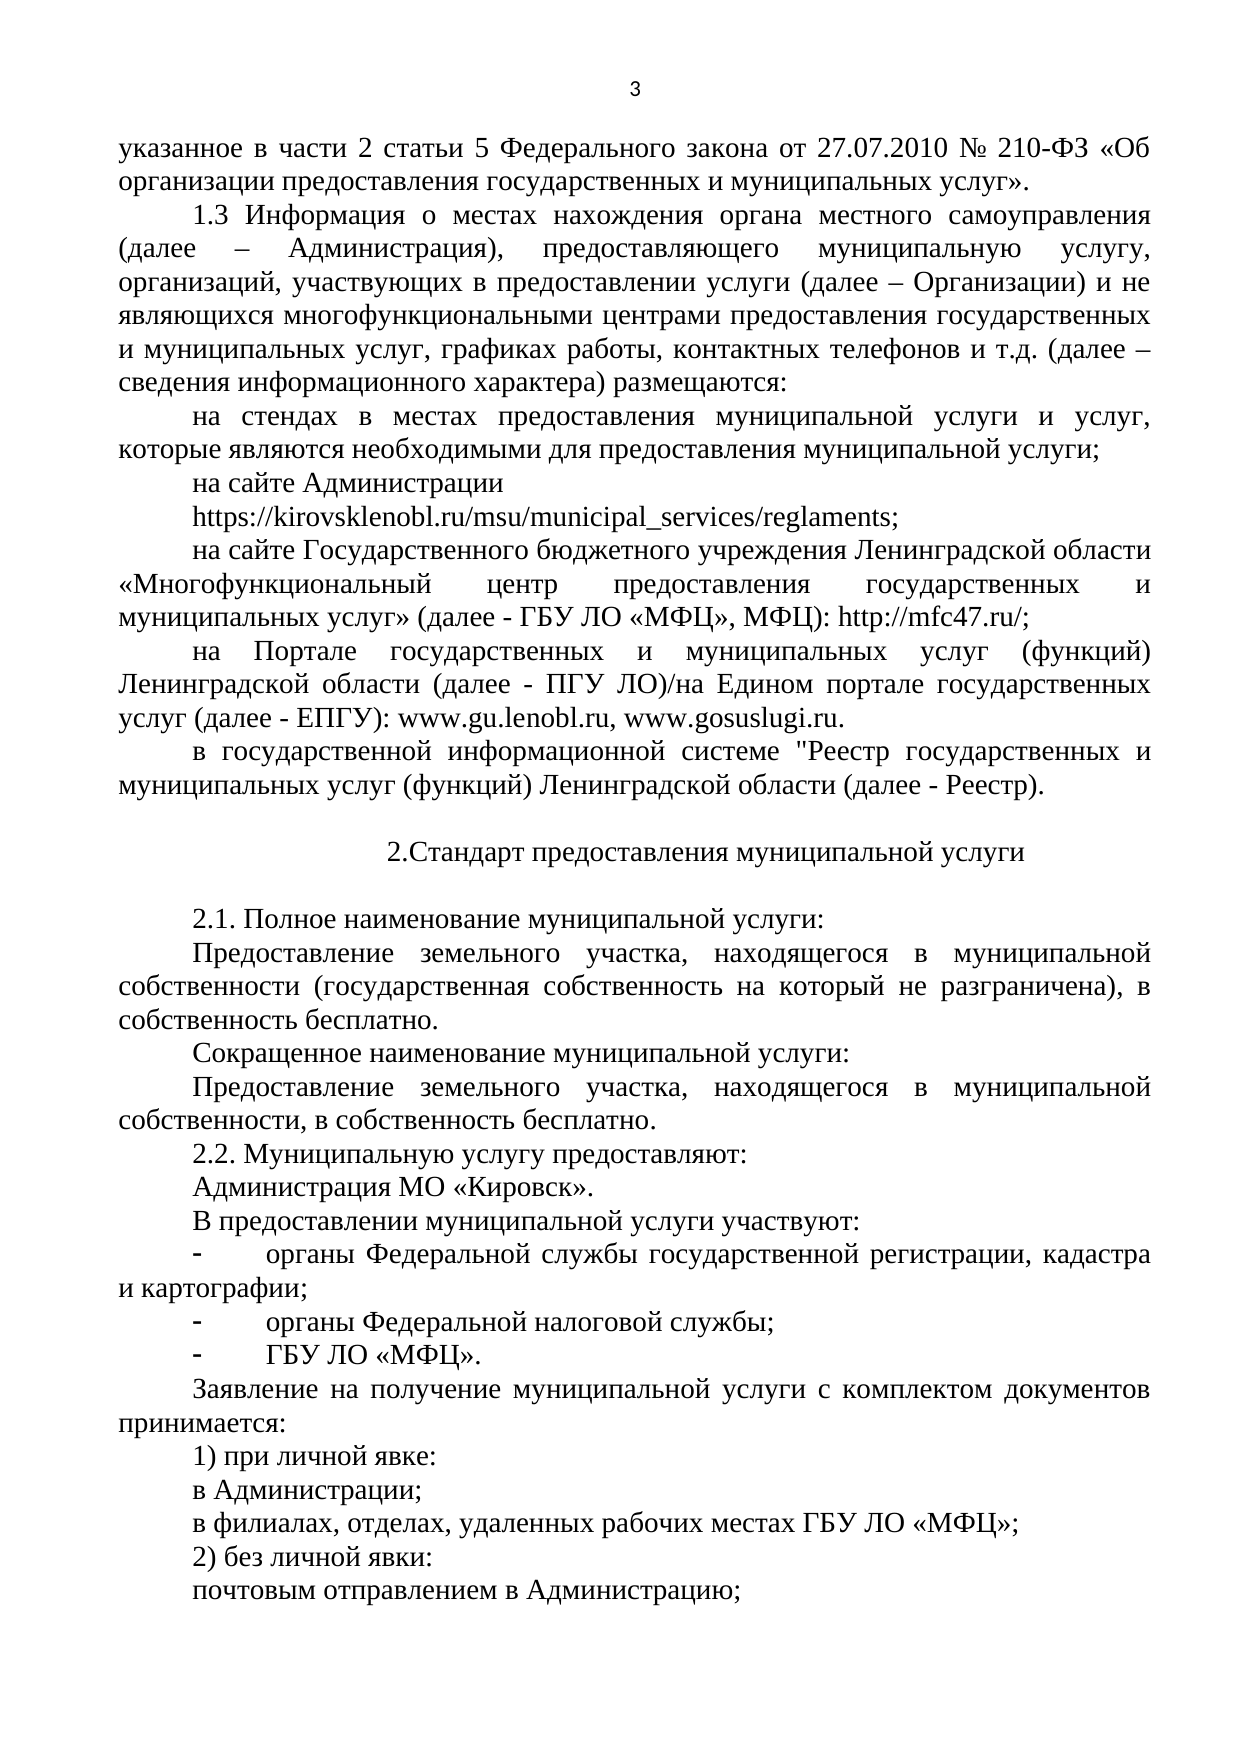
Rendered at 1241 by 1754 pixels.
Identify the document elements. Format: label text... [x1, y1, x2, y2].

text 1) при личной явке: [118, 1438, 1152, 1472]
list ГБУ ЛО «МФЦ». [192, 1337, 1152, 1371]
text Предоставление земельного участка, находящегося в муниципальной собственности (государственная собственность на который не разграничена), в собственность бесплатно. [118, 935, 1152, 1035]
text В предоставлении муниципальной услуги участвуют: [118, 1203, 1152, 1237]
text в Администрации; [118, 1472, 1152, 1505]
text https://kirovsklenobl.ru/msu/municipal_services/reglaments; [118, 499, 1152, 532]
text 2.2. Муниципальную услугу предоставляют: [118, 1136, 1152, 1169]
text в филиалах, отделах, удаленных рабочих местах ГБУ ЛО «МФЦ»; [118, 1505, 1152, 1539]
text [118, 130, 1152, 197]
text на сайте Государственного бюджетного учреждения Ленинградской области «Многофункциональный центр предоставления государственных и муниципальных услуг» (далее - ГБУ ЛО «МФЦ», МФЦ): http://mfc47.ru/; [118, 532, 1152, 633]
list органы Федеральной службы государственной регистрации, кадастра и картографии; [118, 1237, 1152, 1304]
text Заявление на получение муниципальной услуги с комплектом документов принимается: [118, 1371, 1152, 1438]
list органы Федеральной налоговой службы; [118, 1304, 1152, 1337]
text 2) без личной явки: [118, 1539, 1152, 1572]
text в государственной информационной системе "Реестр государственных и муниципальных услуг (функций) Ленинградской области (далее - Реестр). [118, 733, 1152, 801]
text на стендах в местах предоставления муниципальной услуги и услуг, которые являются необходимыми для предоставления муниципальной услуги; [118, 398, 1152, 465]
list 2.Стандарт предоставления муниципальной услуги [260, 834, 1152, 868]
text Сокращенное наименование муниципальной услуги: [118, 1035, 1152, 1069]
text Предоставление земельного участка, находящегося в муниципальной собственности, в собственность бесплатно. [118, 1069, 1152, 1136]
text на Портале государственных и муниципальных услуг (функций) Ленинградской области (далее - ПГУ ЛО)/на Едином портале государственных услуг (далее - ЕПГУ): www.gu.lenobl.ru, www.gosuslugi.ru. [118, 633, 1152, 733]
text 2.1. Полное наименование муниципальной услуги: [118, 901, 1152, 935]
text 1.3 Информация о местах нахождения органа местного самоуправления (далее – Администрация), предоставляющего муниципальную услугу, организаций, участвующих в предоставлении услуги (далее – Организации) и не являющихся многофункциональными центрами предоставления государственных и муниципальных услуг, графиках работы, контактных телефонов и т.д. (далее – сведения информационного характера) размещаются: [118, 197, 1152, 398]
text Администрация МО «Кировск». [118, 1169, 1152, 1203]
text почтовым отправлением в Администрацию; [118, 1572, 1152, 1606]
text на сайте Администрации [118, 465, 1152, 499]
